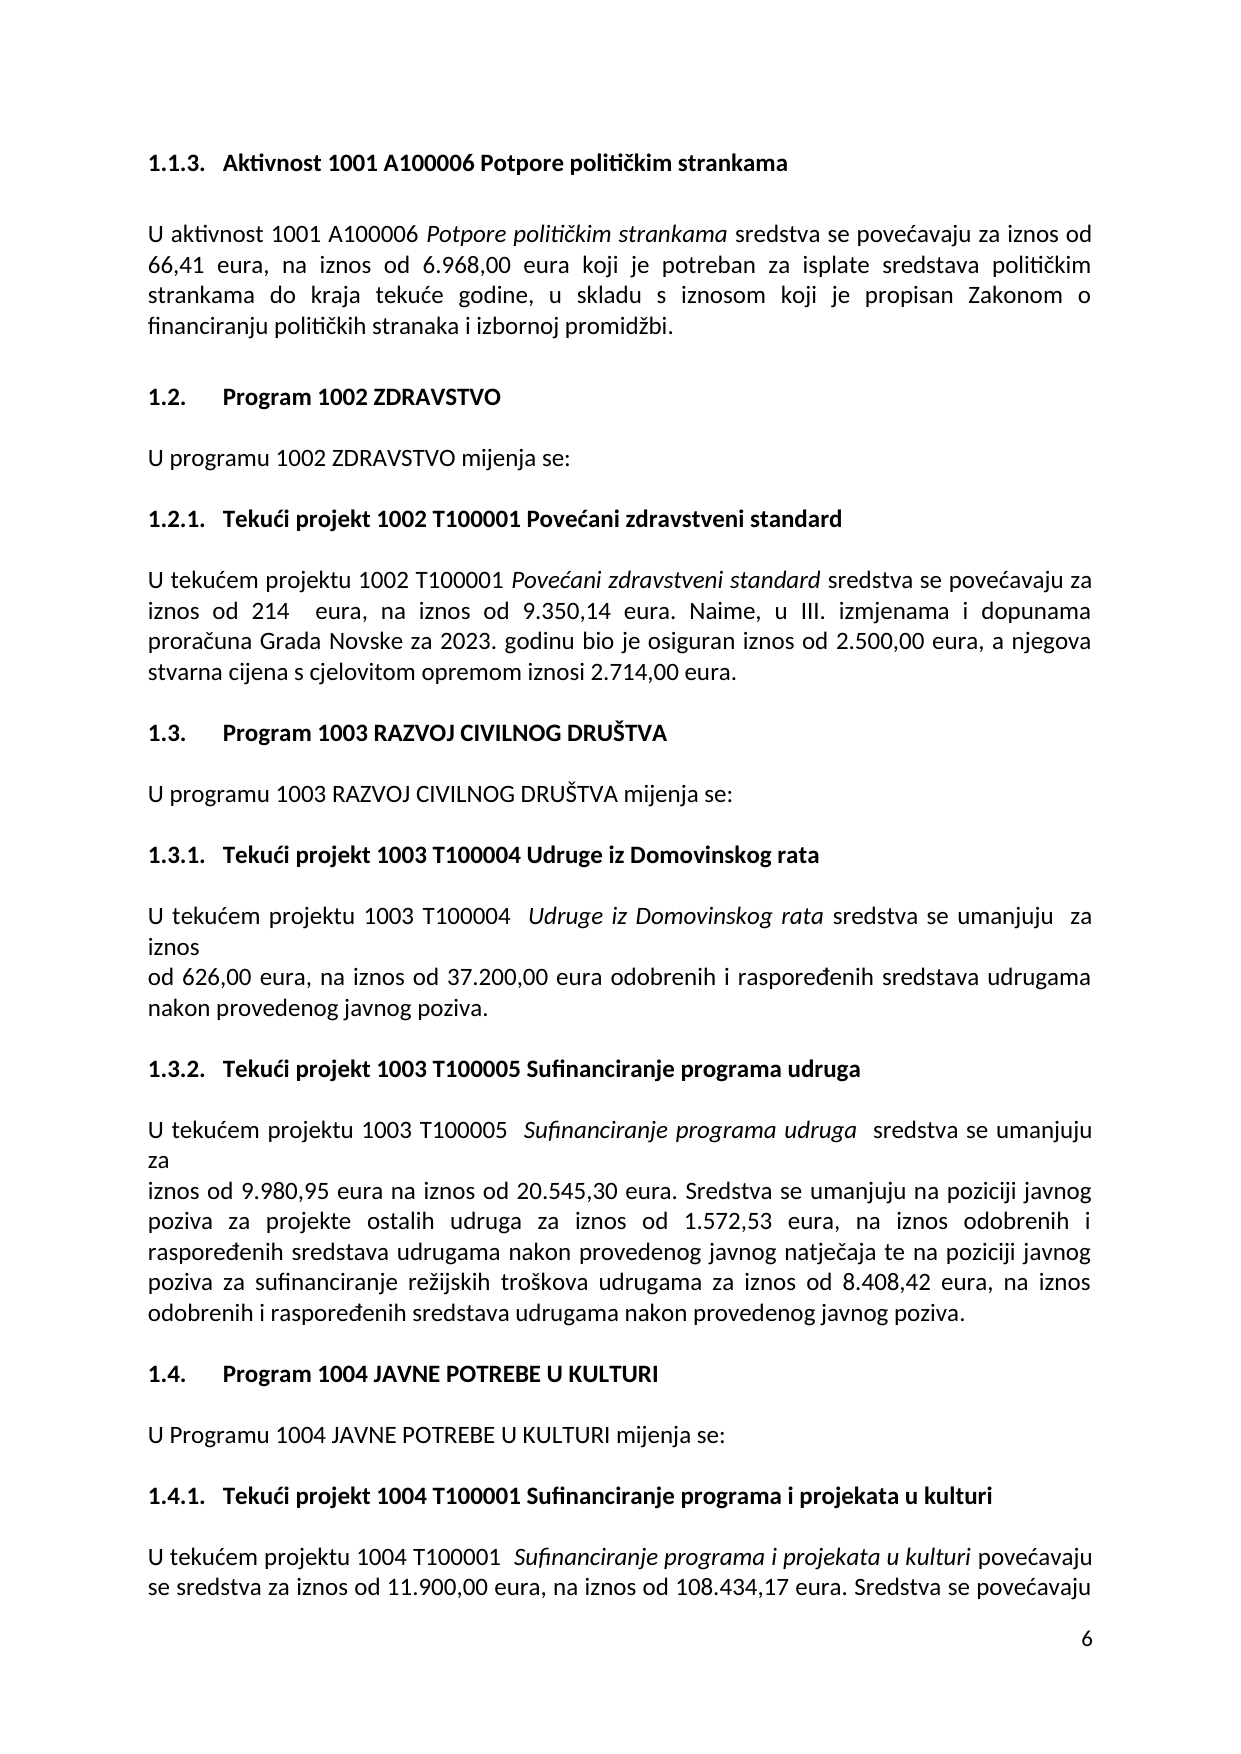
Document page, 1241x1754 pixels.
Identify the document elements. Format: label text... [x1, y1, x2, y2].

list Aktivnost 1001 A100006 Potpore političkim strankama [148, 148, 1093, 178]
text iznos od 9.980,95 eura na iznos od 20.545,30 eura. Sredstva se umanjuju na poziciji javnog poziva za projekte ostalih udruga za iznos od 1.572,53 eura, na iznos odobrenih i raspoređenih sredstava udrugama nakon provedenog javnog natječaja te na poziciji javnog poziva za sufinanciranje režijskih troškova udrugama za iznos od 8.408,42 eura, na iznos odobrenih i raspoređenih sredstava udrugama nakon provedenog javnog poziva. [148, 1175, 1093, 1327]
text U programu 1002 ZDRAVSTVO mijenja se: [148, 442, 1093, 473]
list Tekući projekt 1002 T100001 Povećani zdravstveni standard [148, 503, 1093, 534]
list Tekući projekt 1003 T100004 Udruge iz Domovinskog rata [148, 839, 1093, 869]
text U tekućem projektu 1003 T100005 Sufinanciranje programa udruga sredstva se umanjuju za [148, 1114, 1093, 1175]
list Tekući projekt 1003 T100005 Sufinanciranje programa udruga [148, 1053, 1093, 1083]
list Program 1002 ZDRAVSTVO [148, 381, 1093, 412]
list Program 1003 RAZVOJ CIVILNOG DRUŠTVA [148, 717, 1093, 747]
text od 626,00 eura, na iznos od 37.200,00 eura odobrenih i raspoređenih sredstava udrugama nakon provedenog javnog poziva. [148, 961, 1093, 1022]
text U programu 1003 RAZVOJ CIVILNOG DRUŠTVA mijenja se: [148, 778, 1093, 808]
text U tekućem projektu 1003 T100004 Udruge iz Domovinskog rata sredstva se umanjuju za iznos [148, 900, 1093, 961]
text U Programu 1004 JAVNE POTREBE U KULTURI mijenja se: [148, 1419, 1093, 1449]
text U tekućem projektu 1002 T100001 Povećani zdravstveni standard sredstva se povećavaju za iznos od 214 eura, na iznos od 9.350,14 eura. Naime, u III. izmjenama i dopunama proračuna Grada Novske za 2023. godinu bio je osiguran iznos od 2.500,00 eura, a njegova stvarna cijena s cjelovitom opremom iznosi 2.714,00 eura. [148, 564, 1093, 686]
list Tekući projekt 1004 T100001 Sufinanciranje programa i projekata u kulturi [148, 1480, 1093, 1511]
list Program 1004 JAVNE POTREBE U KULTURI [148, 1358, 1093, 1388]
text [148, 1541, 1093, 1602]
text U aktivnost 1001 A100006 Potpore političkim strankama sredstva se povećavaju za iznos od 66,41 eura, na iznos od 6.968,00 eura koji je potreban za isplate sredstava političkim strankama do kraja tekuće godine, u skladu s iznosom koji je propisan Zakonom o financiranju političkih stranaka i izbornoj promidžbi. [148, 219, 1093, 341]
